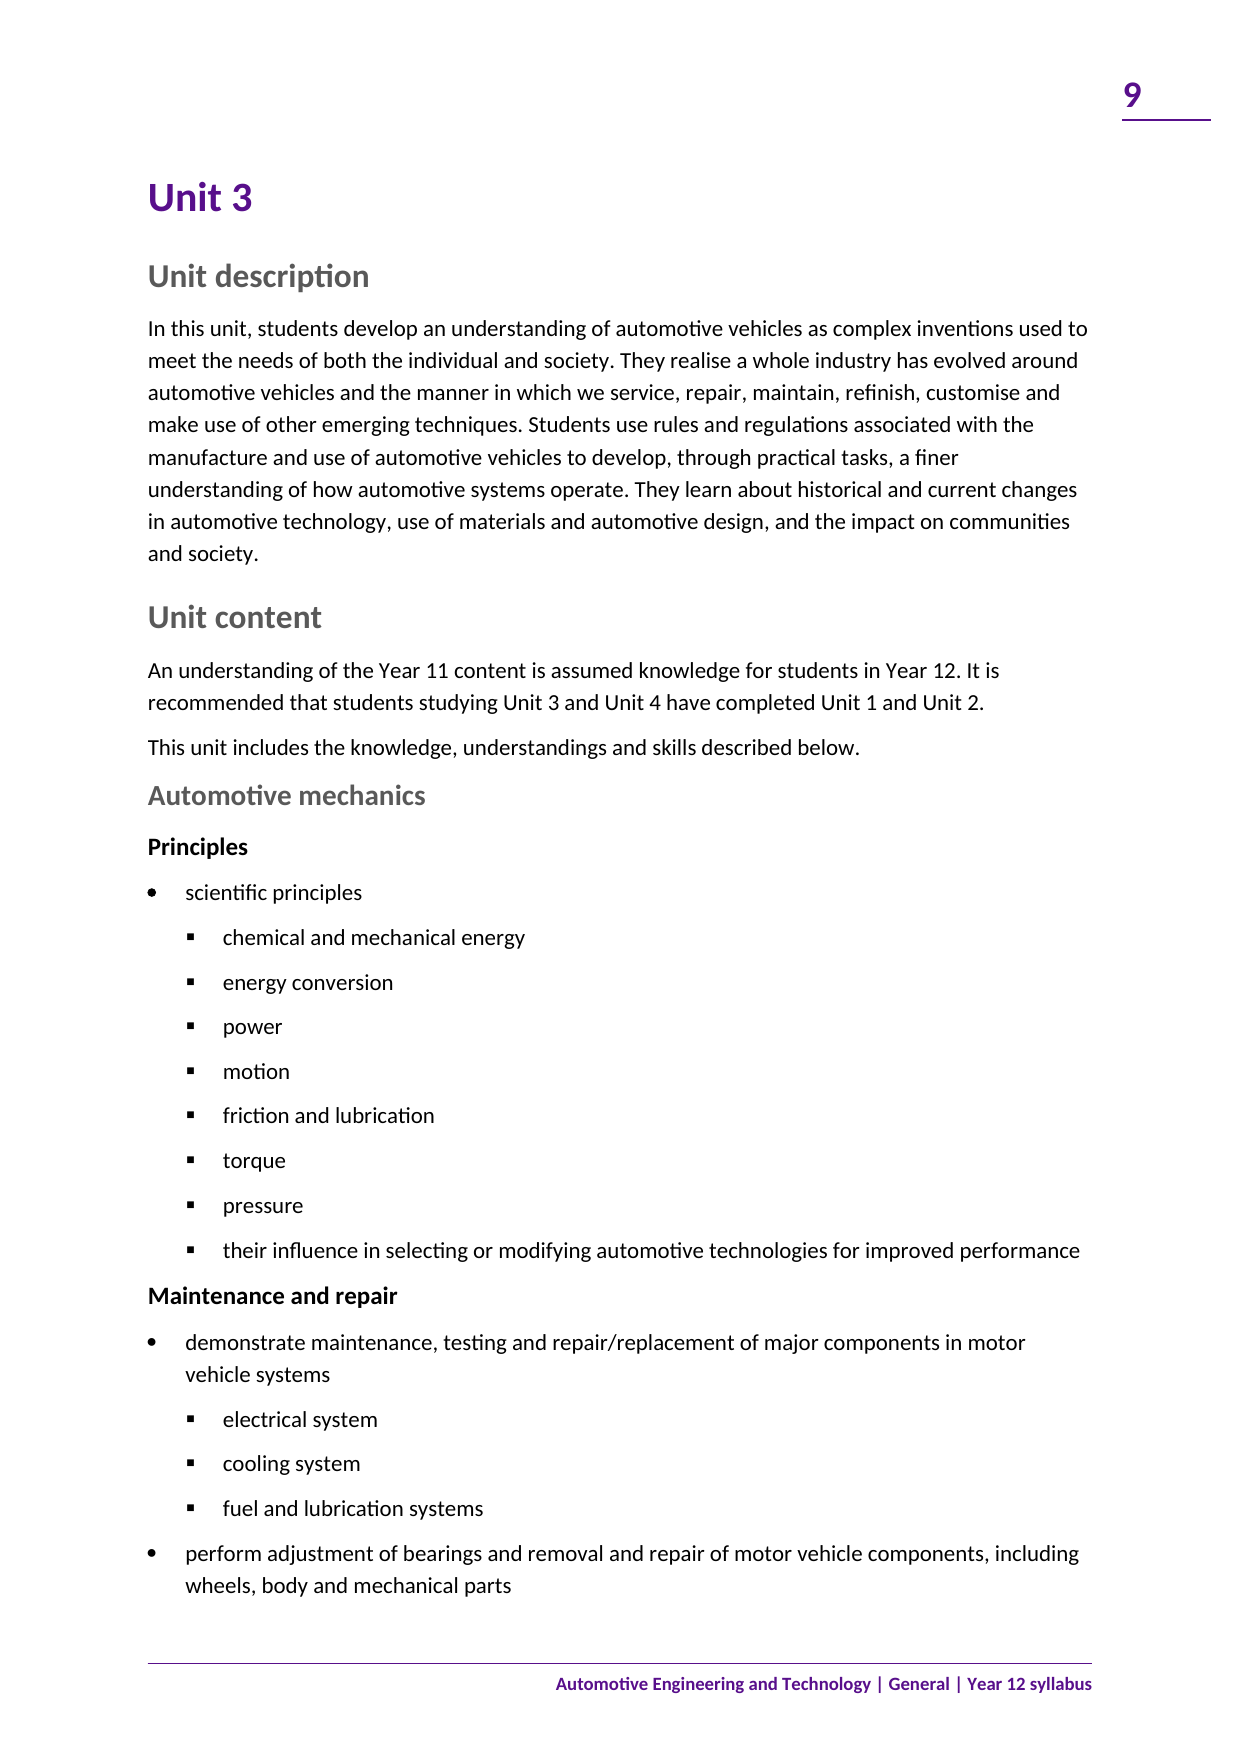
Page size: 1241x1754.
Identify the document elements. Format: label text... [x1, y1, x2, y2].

list perform adjustment of bearings and removal and repair of motor vehicle components, including wheels, body and mechanical parts [148, 1539, 1092, 1599]
list pressure [185, 1191, 1092, 1219]
text An understanding of the Year 11 content is assumed knowledge for students in Year 12. It is recommended that students studying Unit 3 and Unit 4 have completed Unit 1 and Unit 2. [148, 656, 1092, 716]
list motion [185, 1057, 1092, 1085]
list cooling system [185, 1449, 1092, 1477]
list demonstrate maintenance, testing and repair/replacement of major components in motor vehicle systems [148, 1328, 1092, 1388]
list electrical system [185, 1405, 1092, 1433]
list their influence in selecting or modifying automotive technologies for improved performance [185, 1236, 1092, 1264]
text This unit includes the knowledge, understandings and skills described below. [148, 733, 1092, 761]
list chemical and mechanical energy [185, 923, 1092, 951]
list torque [185, 1146, 1092, 1174]
list friction and lubrication [185, 1102, 1092, 1130]
subtitle Maintenance and repair [148, 1280, 1092, 1311]
list power [185, 1012, 1092, 1040]
subtitle Unit description [148, 255, 1092, 295]
subtitle Unit 3 [148, 171, 1092, 222]
subtitle Automotive mechanics [148, 777, 1092, 813]
list scientific principles [148, 878, 1092, 906]
list fuel and lubrication systems [185, 1494, 1092, 1522]
subtitle Unit content [148, 596, 1092, 637]
text In this unit, students develop an understanding of automotive vehicles as complex inventions used to meet the needs of both the individual and society. They realise a whole industry has evolved around automotive vehicles and the manner in which we service, repair, maintain, refinish, customise and make use of other emerging techniques. Students use rules and regulations associated with the manufacture and use of automotive vehicles to develop, through practical tasks, a finer understanding of how automotive systems operate. They learn about historical and current changes in automotive technology, use of materials and automotive design, and the impact on communities and society. [148, 314, 1092, 567]
subtitle Principles [148, 831, 1092, 861]
list energy conversion [185, 968, 1092, 996]
